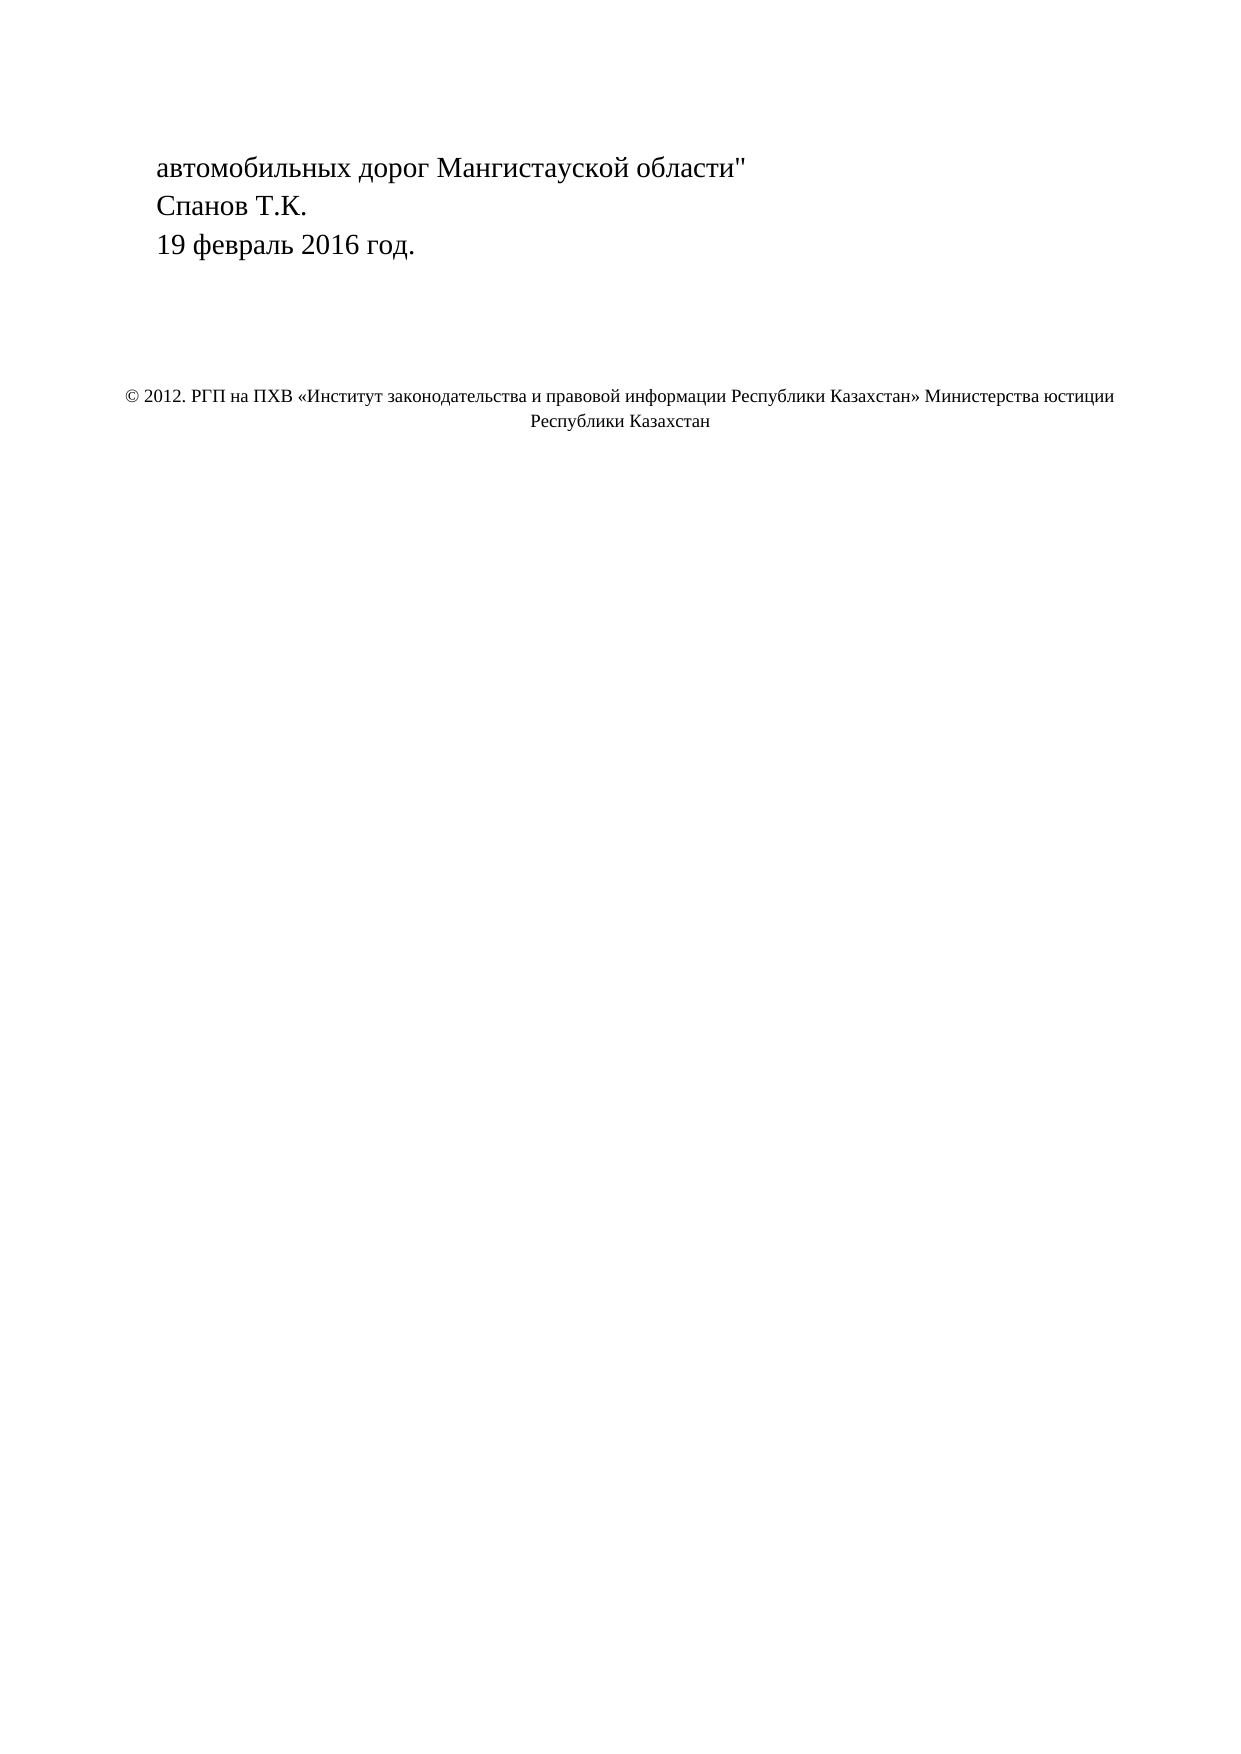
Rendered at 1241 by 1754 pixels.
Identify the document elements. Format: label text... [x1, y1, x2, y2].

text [112, 150, 1128, 291]
text © 2012. РГП на ПХВ «Институт законодательства и правовой информации Республики Казахстан» Министерства юстиции Республики Казахстан [112, 385, 1128, 432]
